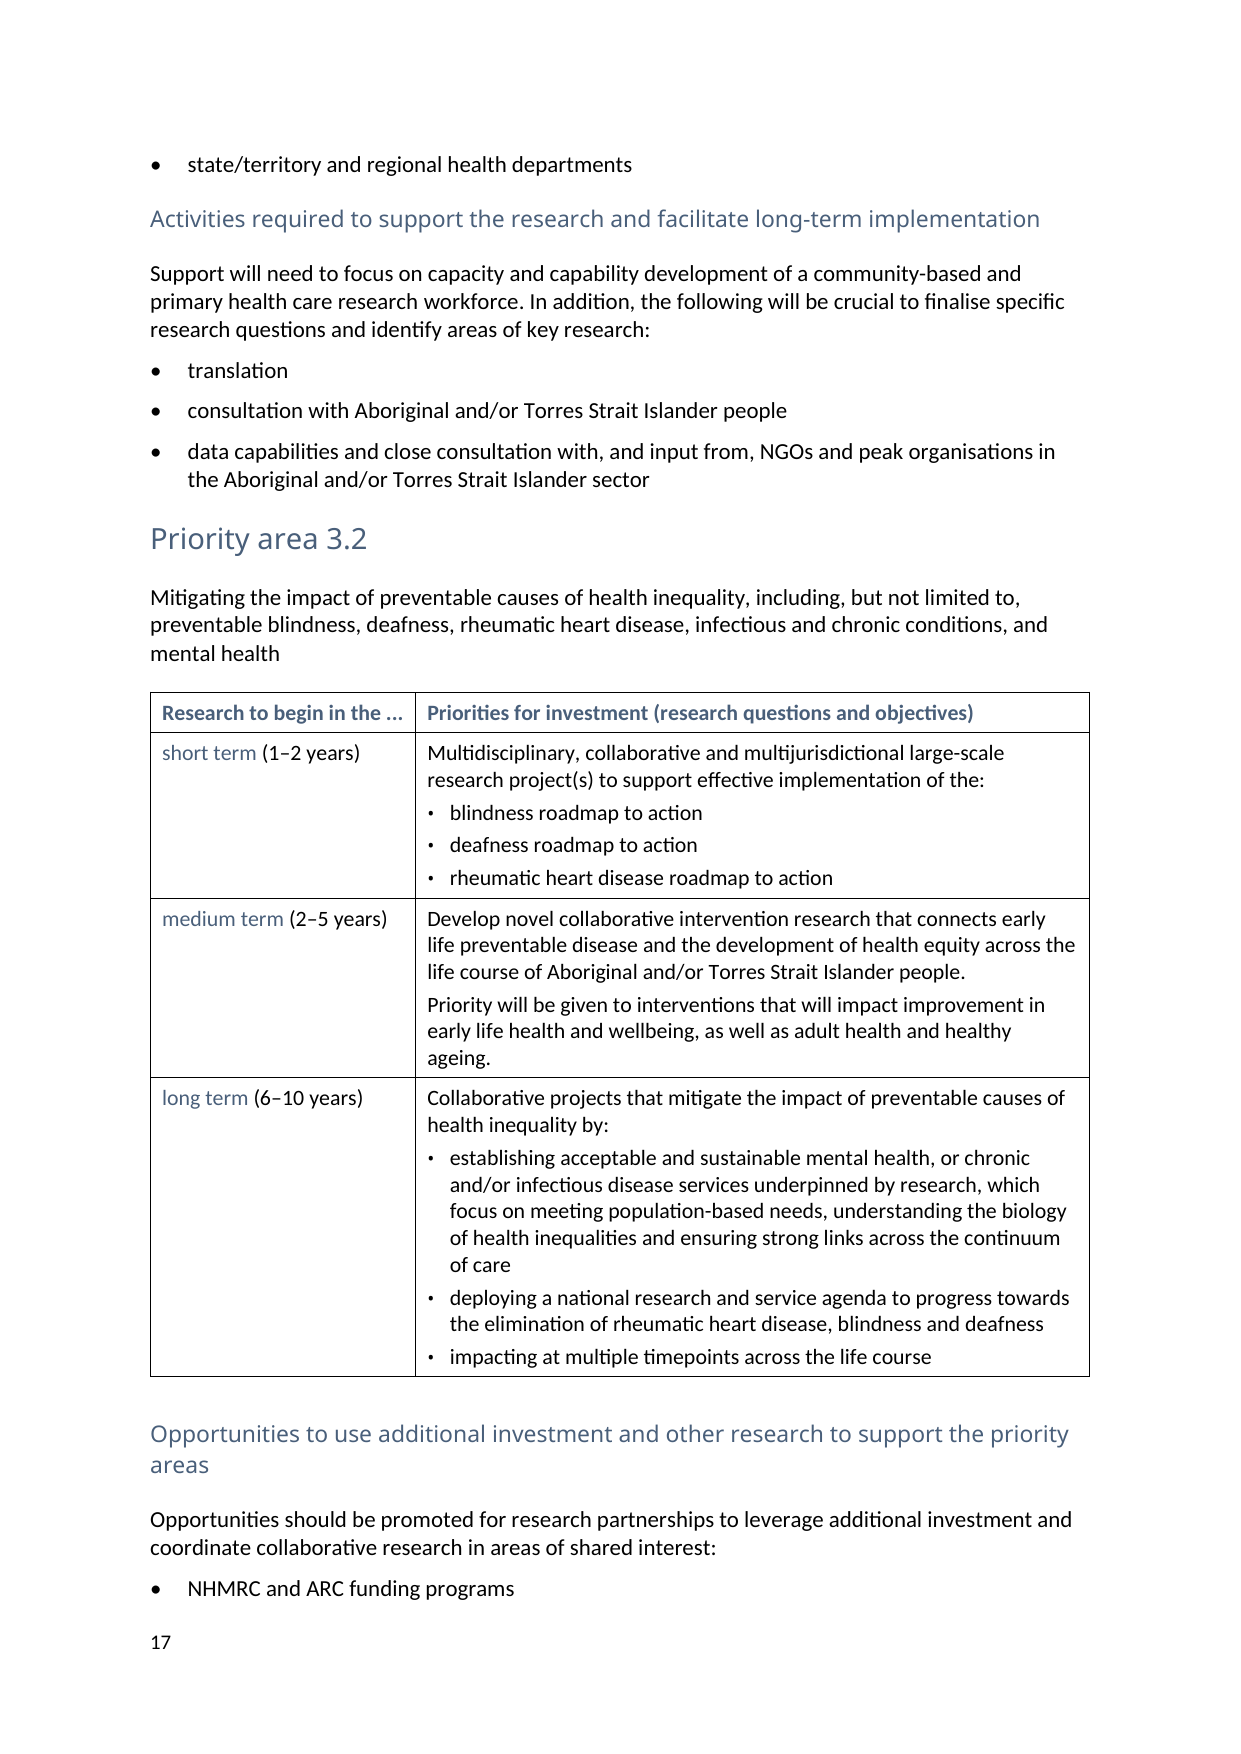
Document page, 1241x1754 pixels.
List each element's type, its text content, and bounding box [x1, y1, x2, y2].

text consultation with Aboriginal and/or Torres Strait Islander people [150, 396, 1090, 424]
table_cell medium term (2–5 years) [151, 899, 415, 1077]
text Opportunities should be promoted for research partnerships to leverage additional investment and coordinate collaborative research in areas of shared interest: [150, 1505, 1090, 1561]
table_cell Multidisciplinary, collaborative and multijurisdictional large-scale research project(s) to support effective implementation of the: blindness roadmap to action deafness roadmap to action rheumatic heart disease roadmap to action [416, 733, 1089, 897]
text Support will need to focus on capacity and capability development of a community-based and primary health care research workforce. In addition, the following will be crucial to finalise specific research questions and identify areas of key research: [150, 259, 1090, 343]
table_cell long term (6–10 years) [151, 1078, 415, 1376]
text Mitigating the impact of preventable causes of health inequality, including, but not limited to, preventable blindness, deafness, rheumatic heart disease, infectious and chronic conditions, and mental health [150, 583, 1090, 667]
subtitle Opportunities to use additional investment and other research to support the priority areas [150, 1418, 1090, 1480]
table_cell Collaborative projects that mitigate the impact of preventable causes of health inequality by: establishing acceptable and sustainable mental health, or chronic and/or infectious disease services underpinned by research, which focus on meeting population-based needs, understanding the biology of health inequalities and ensuring strong links across the continuum of care deploying a national research and service agenda to progress towards the elimination of rheumatic heart disease, blindness and deafness impacting at multiple timepoints across the life course [416, 1078, 1089, 1376]
text state/territory and regional health departments [150, 150, 1090, 178]
table_cell Develop novel collaborative intervention research that connects early life preventable disease and the development of health equity across the life course of Aboriginal and/or Torres Strait Islander people. Priority will be given to interventions that will impact improvement in early life health and wellbeing, as well as adult health and healthy ageing. [416, 899, 1089, 1077]
subtitle Activities required to support the research and facilitate long-term implementation [150, 203, 1090, 234]
table_header Research to begin in the ... [151, 693, 415, 732]
subtitle Priority area 3.2 [150, 518, 1090, 558]
text translation [150, 356, 1090, 384]
table_cell short term (1–2 years) [151, 733, 415, 897]
table_header Priorities for investment (research questions and objectives) [416, 693, 1089, 732]
text NHMRC and ARC funding programs [150, 1574, 1090, 1602]
text data capabilities and close consultation with, and input from, NGOs and peak organisations in the Aboriginal and/or Torres Strait Islander sector [150, 437, 1090, 493]
